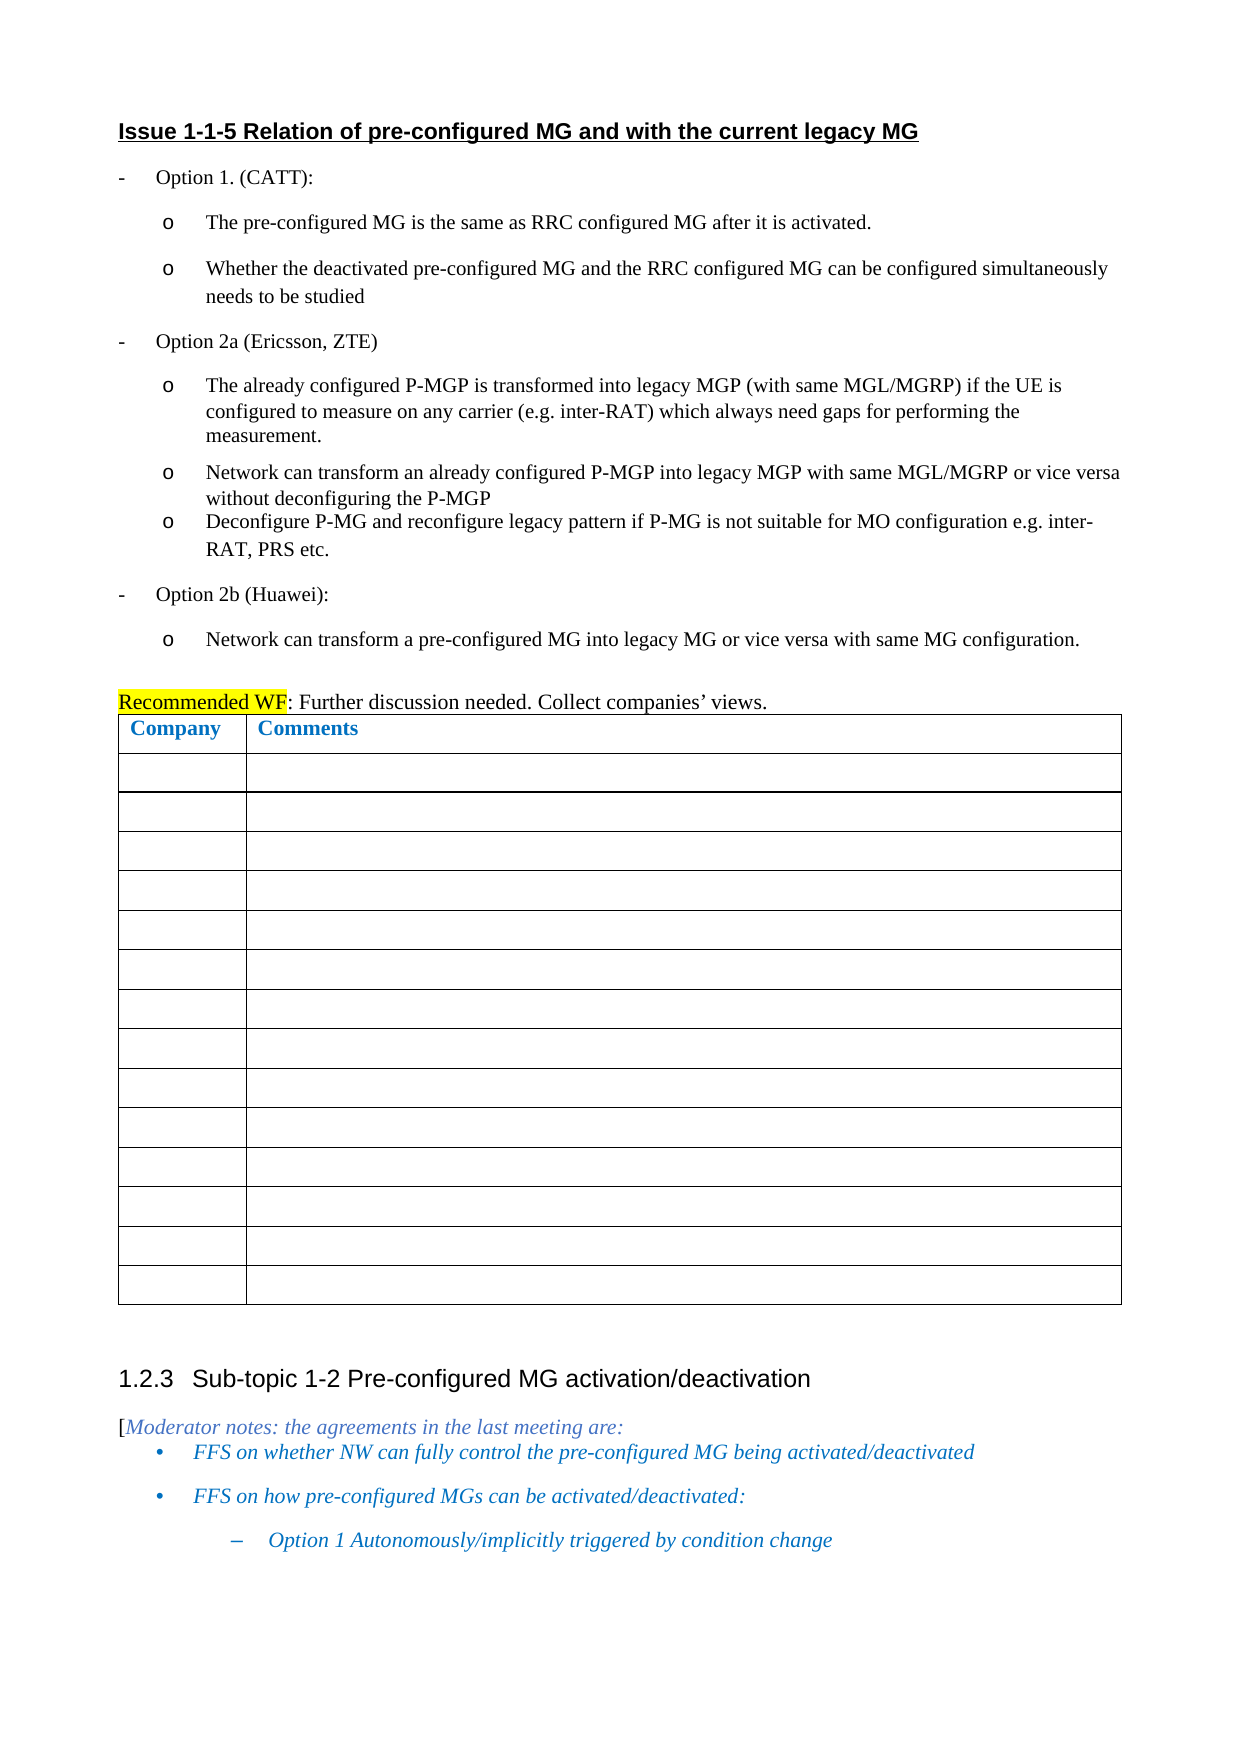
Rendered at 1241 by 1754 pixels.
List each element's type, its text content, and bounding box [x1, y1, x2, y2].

table_cell [119, 1187, 246, 1226]
list FFS on how pre-configured MGs can be activated/deactivated: [156, 1483, 1122, 1509]
table_header Company [119, 715, 246, 753]
table_cell [119, 1266, 246, 1304]
table_cell [119, 793, 246, 831]
table_cell [119, 1148, 246, 1186]
table_cell [119, 754, 246, 791]
table_cell [247, 990, 1121, 1028]
table_cell [247, 1069, 1121, 1107]
table_cell [247, 911, 1121, 949]
table_cell [119, 832, 246, 870]
table_cell [119, 990, 246, 1028]
list Whether the deactivated pre-configured MG and the RRC configured MG can be configured simultaneously needs to be studied [162, 256, 1122, 308]
table_cell [247, 1227, 1121, 1265]
subtitle Sub-topic 1-2 Pre-configured MG activation/deactivation [118, 1364, 1122, 1393]
text [Moderator notes: the agreements in the last meeting are: [118, 1414, 1122, 1439]
table_cell [247, 754, 1121, 791]
table_cell [247, 1266, 1121, 1304]
table_cell [247, 950, 1121, 989]
table_cell [247, 1029, 1121, 1068]
table_cell [247, 871, 1121, 910]
table_cell [247, 832, 1121, 870]
table_cell [119, 1108, 246, 1147]
table_cell [247, 1148, 1121, 1186]
list Option 2a (Ericsson, ZTE) [118, 329, 1122, 353]
table_cell [247, 1187, 1121, 1226]
text Recommended WF: Further discussion needed. Collect companies’ views. [287, 689, 1122, 714]
list Network can transform a pre-configured MG into legacy MG or vice versa with same MG configuration. [162, 626, 1122, 652]
table_cell [247, 1108, 1121, 1147]
list FFS on whether NW can fully control the pre-configured MG being activated/deactivated [156, 1439, 1122, 1464]
table_cell [247, 793, 1121, 831]
list The pre-configured MG is the same as RRC configured MG after it is activated. [162, 210, 1122, 236]
list Option 1 Autonomously/implicitly triggered by condition change [231, 1527, 1122, 1553]
subtitle Issue 1-1-5 Relation of pre-configured MG and with the current legacy MG [118, 118, 1122, 144]
table_cell [119, 1227, 246, 1265]
list The already configured P-MGP is transformed into legacy MGP (with same MGL/MGRP) if the UE is configured to measure on any carrier (e.g. inter-RAT) which always need gaps for performing the measurement. [162, 373, 1122, 447]
list Network can transform an already configured P-MGP into legacy MGP with same MGL/MGRP or vice versa without deconfiguring the P-MGP [162, 460, 1122, 509]
table_cell [119, 871, 246, 910]
table_cell [119, 950, 246, 989]
list Deconfigure P-MG and reconfigure legacy pattern if P-MG is not suitable for MO configuration e.g. inter-RAT, PRS etc. [162, 509, 1122, 561]
list Option 2b (Huawei): [118, 582, 1122, 606]
table_header Comments [247, 715, 1121, 753]
table_cell [119, 911, 246, 949]
table_cell [119, 1069, 246, 1107]
table_cell [119, 1029, 246, 1068]
list Option 1. (CATT): [118, 165, 1122, 189]
